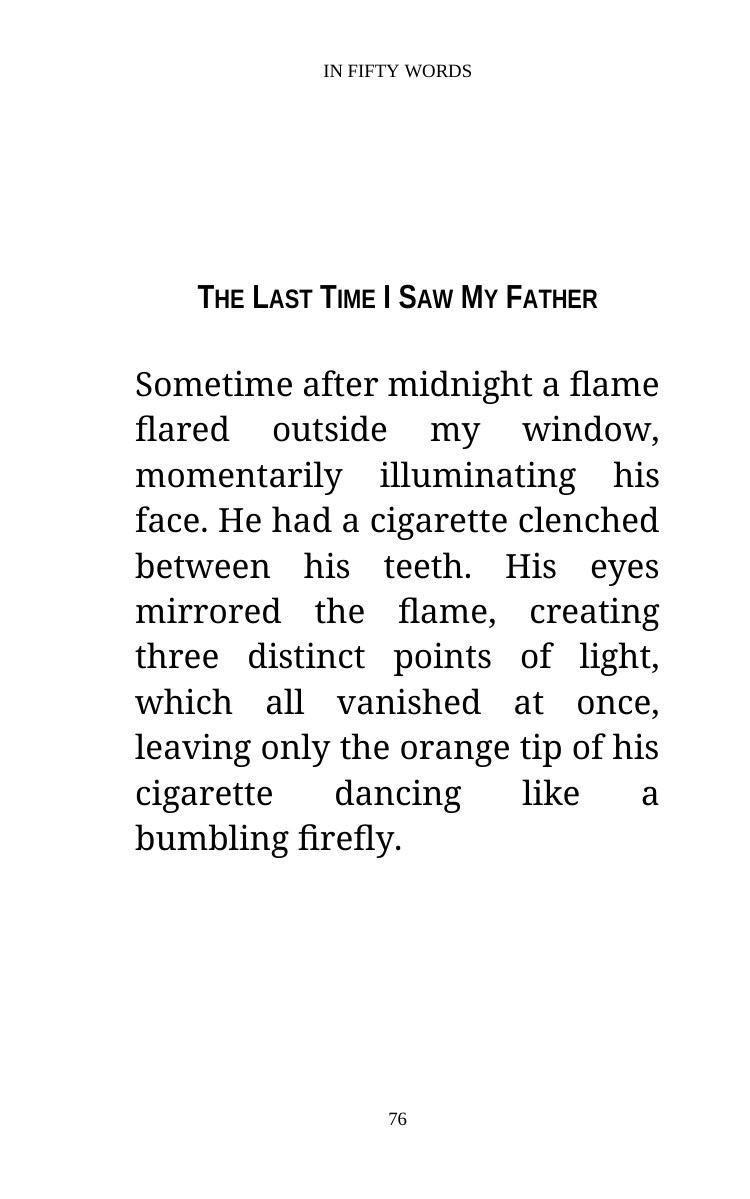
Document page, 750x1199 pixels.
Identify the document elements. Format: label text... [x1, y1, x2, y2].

title The Last Time I Saw My Father [135, 277, 660, 315]
text Sometime after midnight a flame flared outside my window, momentarily illuminating his face. He had a cigarette clenched between his teeth. His eyes mirrored the flame, creating three distinct points of light, which all vanished at once, leaving only the orange tip of his cigarette dancing like a bumbling firefly. [135, 361, 660, 860]
